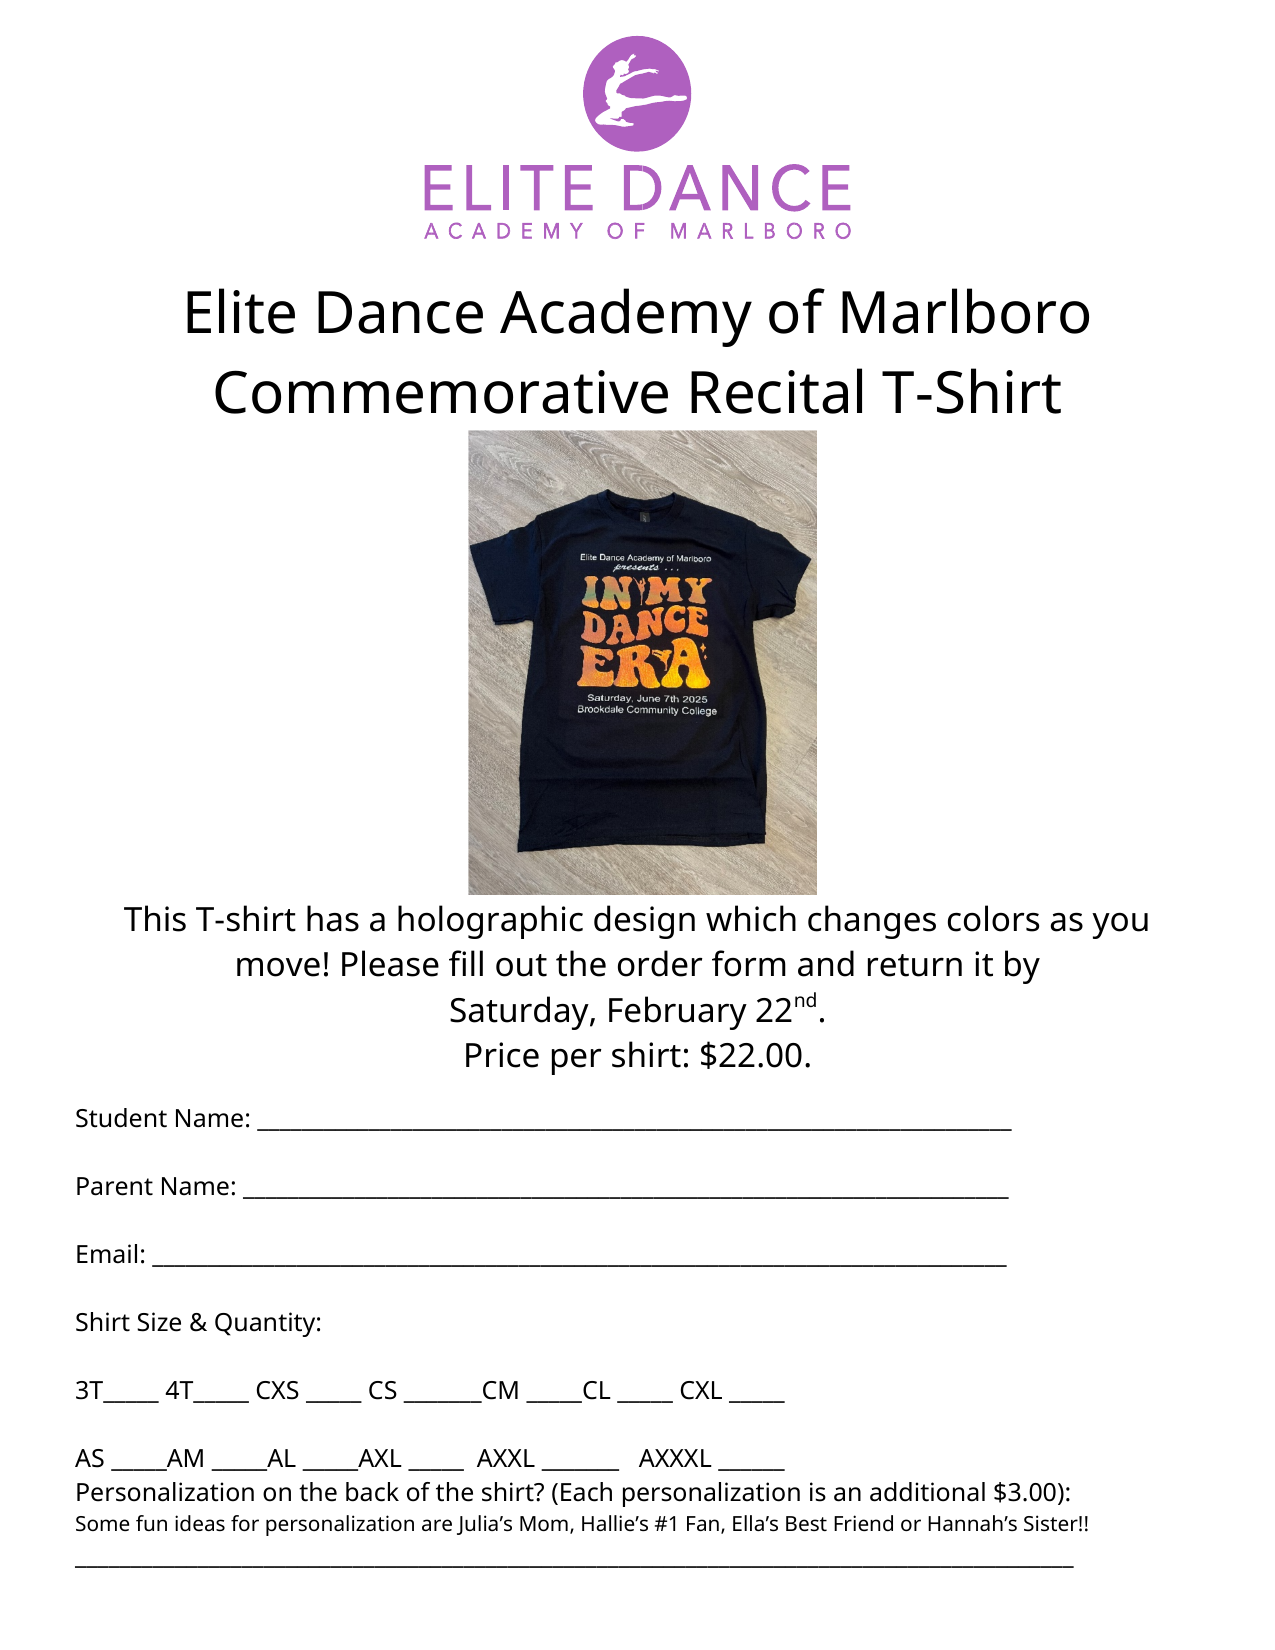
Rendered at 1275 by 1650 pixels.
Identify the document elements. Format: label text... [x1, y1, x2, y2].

text Shirt Size & Quantity: [75, 1304, 1200, 1339]
text Parent Name: _____________________________________________________________________ [75, 1168, 1200, 1202]
text Personalization on the back of the shirt? (Each personalization is an additional $3.00): [75, 1475, 1200, 1509]
text Price per shirt: $22.00. [75, 1032, 1200, 1077]
text AS _____AM _____AL _____AXL _____ AXXL _______ AXXXL ______ [75, 1441, 1200, 1475]
picture [469, 431, 817, 894]
text Student Name: ____________________________________________________________________ [75, 1100, 1200, 1134]
text This T-shirt has a holographic design which changes colors as you move! Please fill out the order form and return it by [75, 896, 1200, 987]
text Elite Dance Academy of Marlboro Commemorative Recital T-Shirt [75, 271, 1200, 430]
text Some fun ideas for personalization are Julia’s Mom, Hallie’s #1 Fan, Ella’s Best Friend or Hannah’s Sister!! [75, 1509, 1200, 1537]
text 3T_____ 4T_____ CXS _____ CS _______CM _____CL _____ CXL _____ [75, 1373, 1200, 1407]
text __________________________________________________________________________________________ [75, 1537, 1200, 1571]
text Email: _____________________________________________________________________________ [75, 1236, 1200, 1271]
text Saturday, February 22nd. [75, 987, 1200, 1032]
